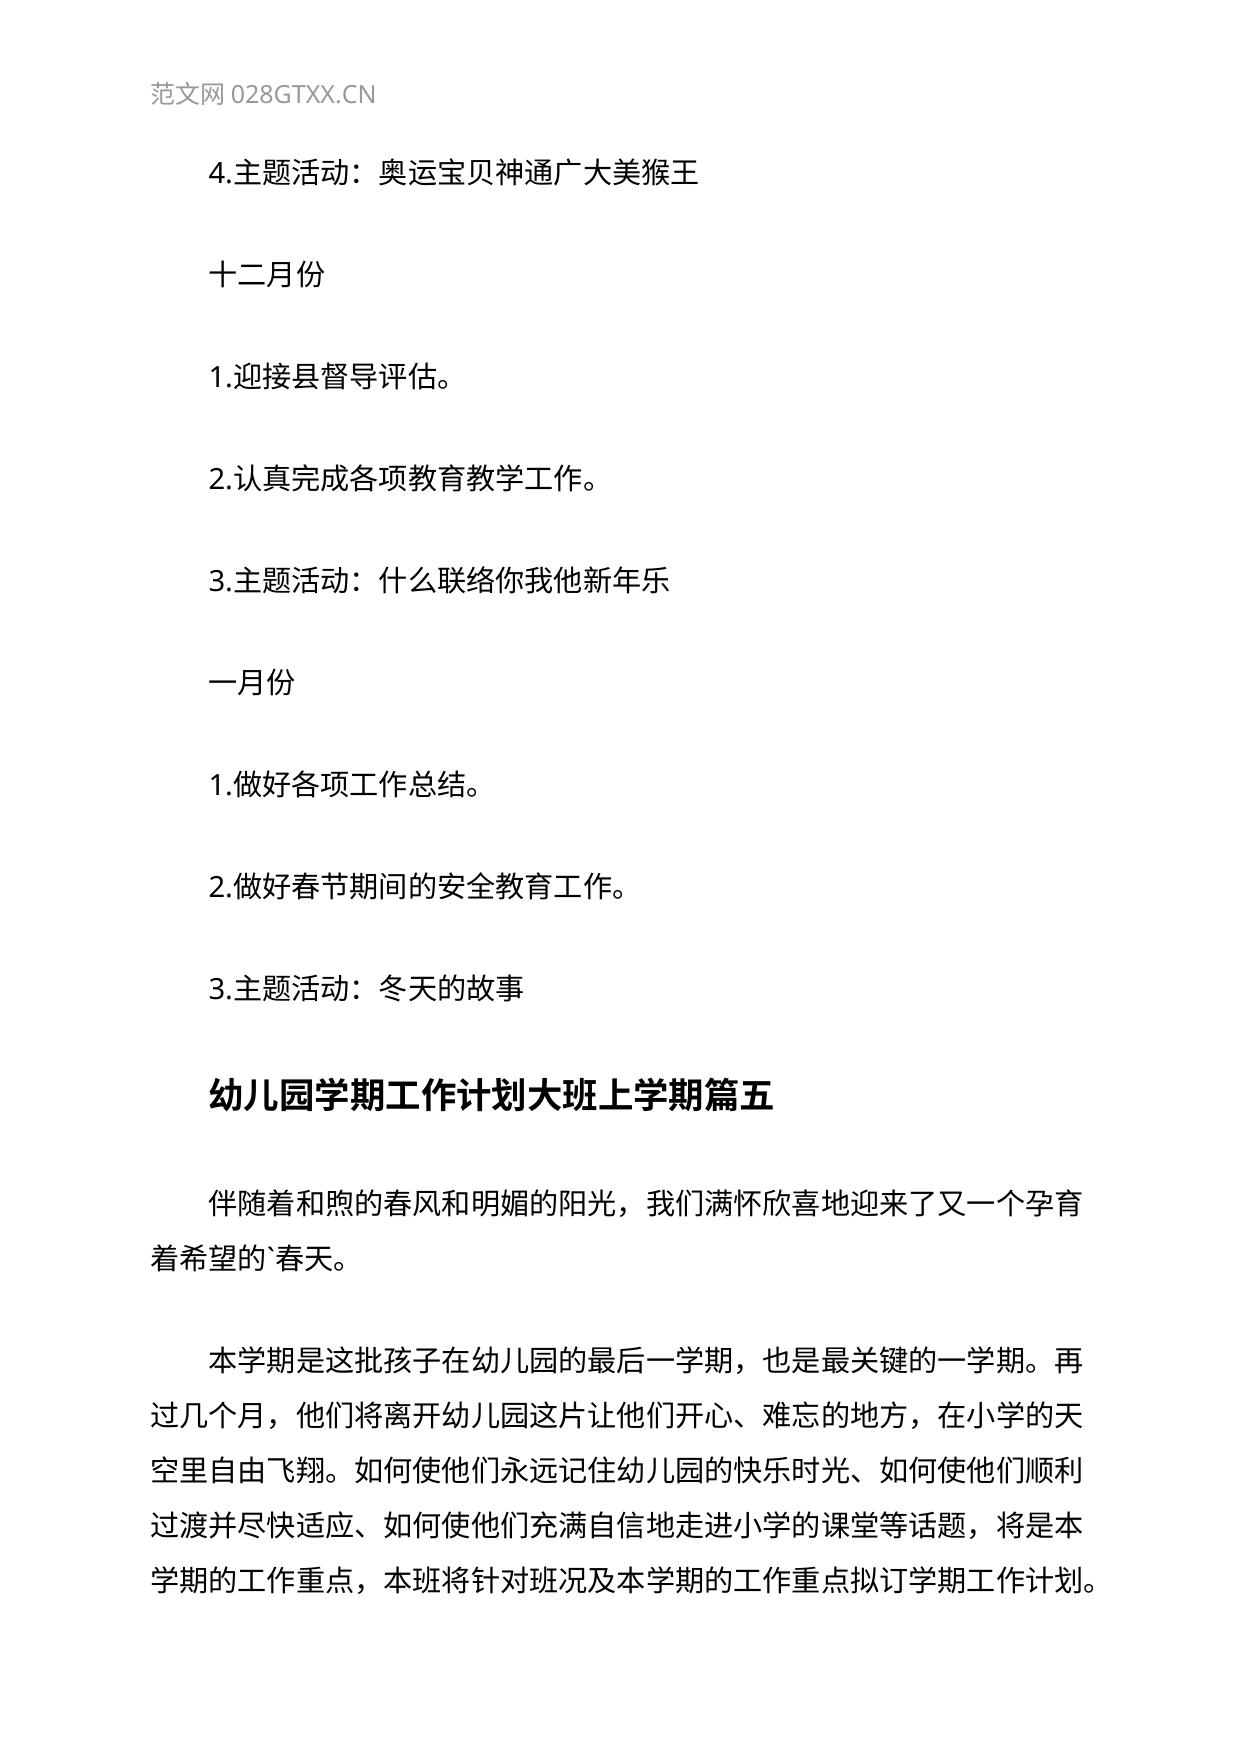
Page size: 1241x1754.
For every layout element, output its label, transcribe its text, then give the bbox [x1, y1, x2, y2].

text 4.主题活动：奥运宝贝神通广大美猴王 [150, 150, 1090, 192]
text 3.主题活动：什么联络你我他新年乐 [150, 558, 1090, 600]
text 本学期是这批孩子在幼儿园的最后一学期，也是最关键的一学期。再过几个月，他们将离开幼儿园这片让他们开心、难忘的地方，在小学的天空里自由飞翔。如何使他们永远记住幼儿园的快乐时光、如何使他们顺利过渡并尽快适应、如何使他们充满自信地走进小学的课堂等话题，将是本学期的工作重点，本班将针对班况及本学期的工作重点拟订学期工作计划。 [150, 1338, 1090, 1599]
text 1.迎接县督导评估。 [150, 354, 1090, 396]
text 2.认真完成各项教育教学工作。 [150, 456, 1090, 498]
text 2.做好春节期间的安全教育工作。 [150, 863, 1090, 906]
text 伴随着和煦的春风和明媚的阳光，我们满怀欣喜地迎来了又一个孕育着希望的`春天。 [150, 1181, 1090, 1278]
text 3.主题活动：冬天的故事 [150, 965, 1090, 1008]
text 十二月份 [150, 252, 1090, 294]
text 1.做好各项工作总结。 [150, 761, 1090, 804]
text 幼儿园学期工作计划大班上学期篇五 [150, 1067, 1090, 1119]
text 一月份 [150, 660, 1090, 702]
